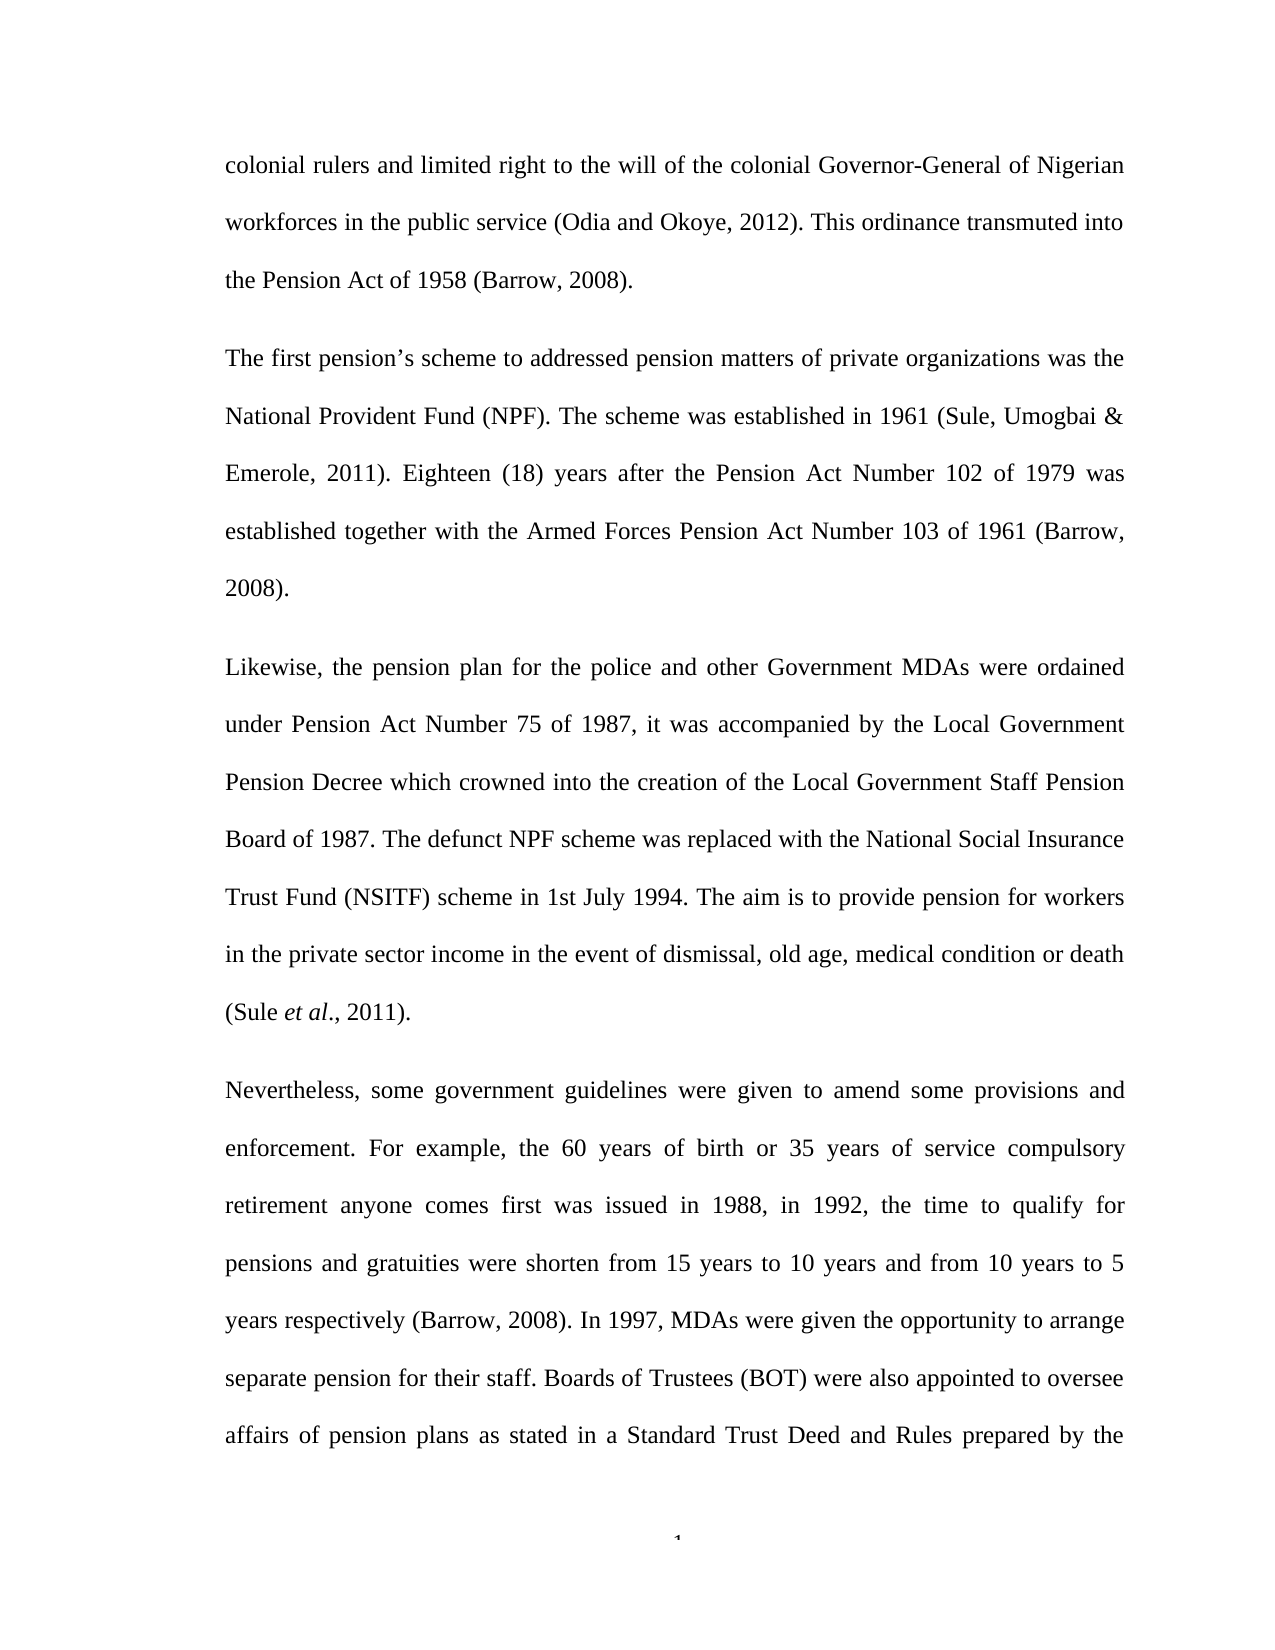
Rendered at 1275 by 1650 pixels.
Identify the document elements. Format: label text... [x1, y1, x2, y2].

text Nevertheless, some government guidelines were given to amend some provisions and enforcement. For example, the 60 years of birth or 35 years of service compulsory retirement anyone comes first was issued in 1988, in 1992, the time to qualify for pensions and gratuities were shorten from 15 years to 10 years and from 10 years to 5 years respectively (Barrow, 2008). In 1997, MDAs were given the opportunity to arrange separate pension for their staff. Boards of Trustees (BOT) were also appointed to oversee affairs of pension plans as stated in a Standard Trust Deed and Rules prepared by the [225, 1075, 1126, 1449]
text Likewise, the pension plan for the police and other Government MDAs were ordained under Pension Act Number 75 of 1987, it was accompanied by the Local Government Pension Decree which crowned into the creation of the Local Government Staff Pension Board of 1987. The defunct NPF scheme was replaced with the National Social Insurance Trust Fund (NSITF) scheme in 1st July 1994. The aim is to provide pension for workers in the private sector income in the event of dismissal, old age, medical condition or death (Sule et al., 2011). [225, 652, 1126, 1026]
text The first pension’s scheme to addressed pension matters of private organizations was the National Provident Fund (NPF). The scheme was established in 1961 (Sule, Umogbai & Emerole, 2011). Eighteen (18) years after the Pension Act Number 102 of 1979 was established together with the Armed Forces Pension Act Number 103 of 1961 (Barrow, 2008). [225, 343, 1125, 602]
text colonial rulers and limited right to the will of the colonial Governor-General of Nigerian workforces in the public service (Odia and Okoye, 2012). This ordinance transmuted into the Pension Act of 1958 (Barrow, 2008). [225, 150, 1125, 294]
